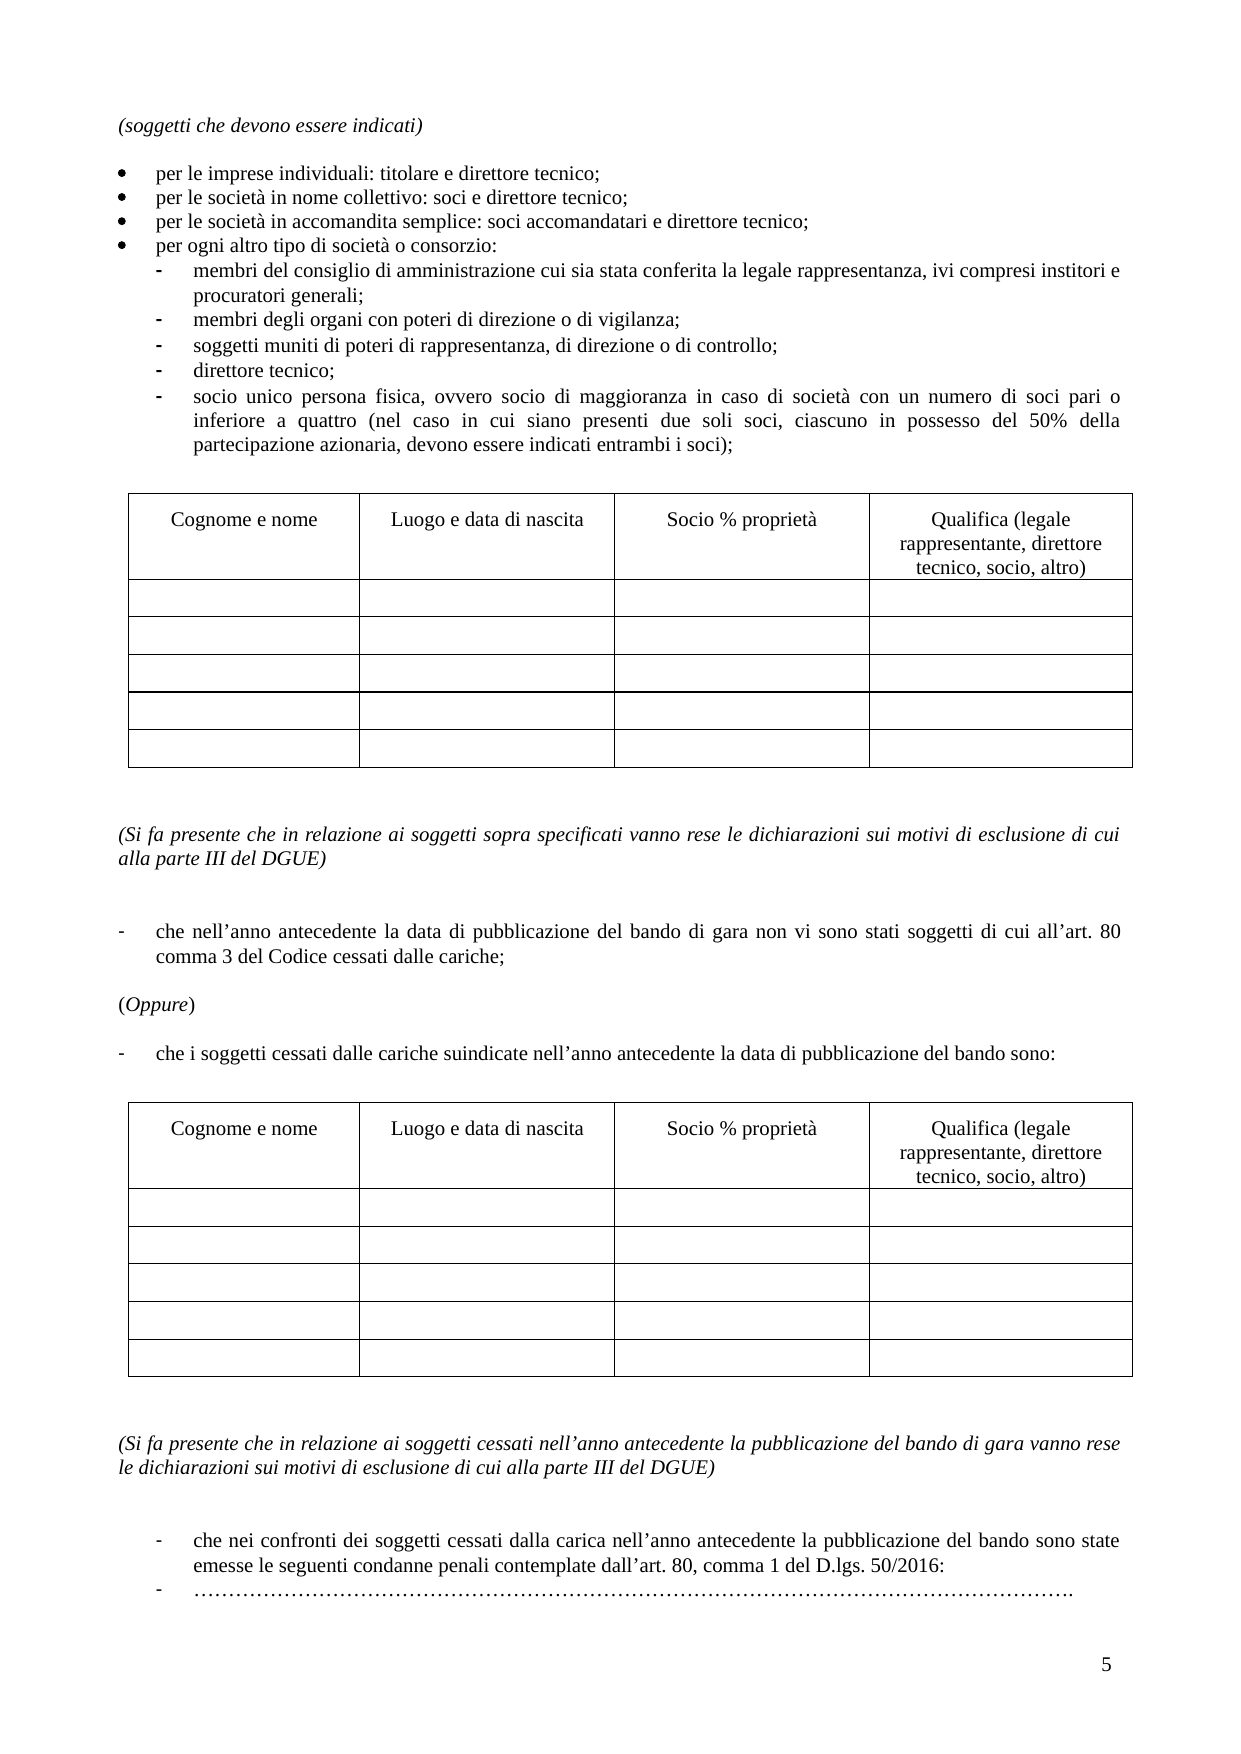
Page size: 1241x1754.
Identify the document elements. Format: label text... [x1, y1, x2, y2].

table_header Qualifica (legale rappresentante, direttore tecnico, socio, altro) [870, 1103, 1132, 1188]
table_cell [360, 580, 614, 616]
table_cell [870, 1264, 1132, 1301]
list per le imprese individuali: titolare e direttore tecnico; [118, 161, 1122, 185]
table_cell [129, 655, 359, 691]
table_cell [360, 1227, 614, 1263]
table_cell [615, 1227, 869, 1263]
table_cell [129, 1189, 359, 1226]
table_cell [870, 693, 1132, 729]
table_cell [129, 1340, 359, 1376]
table_header Socio % proprietà [615, 1103, 869, 1188]
list che nei confronti dei soggetti cessati dalla carica nell’anno antecedente la pubblicazione del bando sono state emesse le seguenti condanne penali contemplate dall’art. 80, comma 1 del D.lgs. 50/2016: [156, 1527, 1122, 1577]
table_header Cognome e nome [129, 494, 359, 579]
table_cell [360, 655, 614, 691]
text (Si fa presente che in relazione ai soggetti sopra specificati vanno rese le dichiarazioni sui motivi di esclusione di cui alla parte III del DGUE) [118, 821, 1122, 869]
list membri del consiglio di amministrazione cui sia stata conferita la legale rappresentanza, ivi compresi institori e procuratori generali; [156, 257, 1122, 307]
table_cell [129, 1227, 359, 1263]
table_cell [870, 1340, 1132, 1376]
list per le società in nome collettivo: soci e direttore tecnico; [118, 185, 1122, 209]
list per ogni altro tipo di società o consorzio: [118, 233, 1122, 257]
table_cell [615, 655, 869, 691]
list direttore tecnico; [156, 357, 1122, 383]
table_cell [615, 730, 869, 767]
table_cell [129, 730, 359, 767]
table_cell [360, 1302, 614, 1338]
table_header Qualifica (legale rappresentante, direttore tecnico, socio, altro) [870, 494, 1132, 579]
table_cell [870, 1189, 1132, 1226]
text (soggetti che devono essere indicati) [118, 113, 1122, 137]
table_cell [129, 580, 359, 616]
table_cell [870, 655, 1132, 691]
table_cell [129, 693, 359, 729]
table_cell [615, 1302, 869, 1338]
table_cell [360, 1264, 614, 1301]
table_cell [129, 617, 359, 654]
table_cell [360, 693, 614, 729]
table_cell [615, 1189, 869, 1226]
table_cell [360, 1340, 614, 1376]
table_cell [870, 730, 1132, 767]
table_cell [615, 1264, 869, 1301]
text (Si fa presente che in relazione ai soggetti cessati nell’anno antecedente la pubblicazione del bando di gara vanno rese le dichiarazioni sui motivi di esclusione di cui alla parte III del DGUE) [118, 1431, 1122, 1479]
table_cell [870, 580, 1132, 616]
table_cell [129, 1264, 359, 1301]
table_cell [615, 1340, 869, 1376]
table_cell [870, 1227, 1132, 1263]
table_cell [615, 580, 869, 616]
table_cell [870, 1302, 1132, 1338]
table_header Socio % proprietà [615, 494, 869, 579]
table_header Luogo e data di nascita [360, 1103, 614, 1188]
table_cell [615, 693, 869, 729]
table_cell [360, 1189, 614, 1226]
list che i soggetti cessati dalle cariche suindicate nell’anno antecedente la data di pubblicazione del bando sono: [118, 1040, 1122, 1066]
table_cell [870, 617, 1132, 654]
table_cell [129, 1302, 359, 1338]
text (Oppure) [118, 992, 1122, 1016]
list per le società in accomandita semplice: soci accomandatari e direttore tecnico; [118, 209, 1122, 233]
list socio unico persona fisica, ovvero socio di maggioranza in caso di società con un numero di soci pari o inferiore a quattro (nel caso in cui siano presenti due soli soci, ciascuno in possesso del 50% della partecipazione azionaria, devono essere indicati entrambi i soci); [156, 383, 1122, 456]
list soggetti muniti di poteri di rappresentanza, di direzione o di controllo; [156, 332, 1122, 357]
table_cell [615, 617, 869, 654]
table_cell [360, 730, 614, 767]
list membri degli organi con poteri di direzione o di vigilanza; [156, 307, 1122, 332]
table_header Luogo e data di nascita [360, 494, 614, 579]
table_cell [360, 617, 614, 654]
list che nell’anno antecedente la data di pubblicazione del bando di gara non vi sono stati soggetti di cui all’art. 80 comma 3 del Codice cessati dalle cariche; [118, 919, 1122, 968]
table_header Cognome e nome [129, 1103, 359, 1188]
list ………………………………………………………………………………………………………………. [156, 1577, 1122, 1602]
